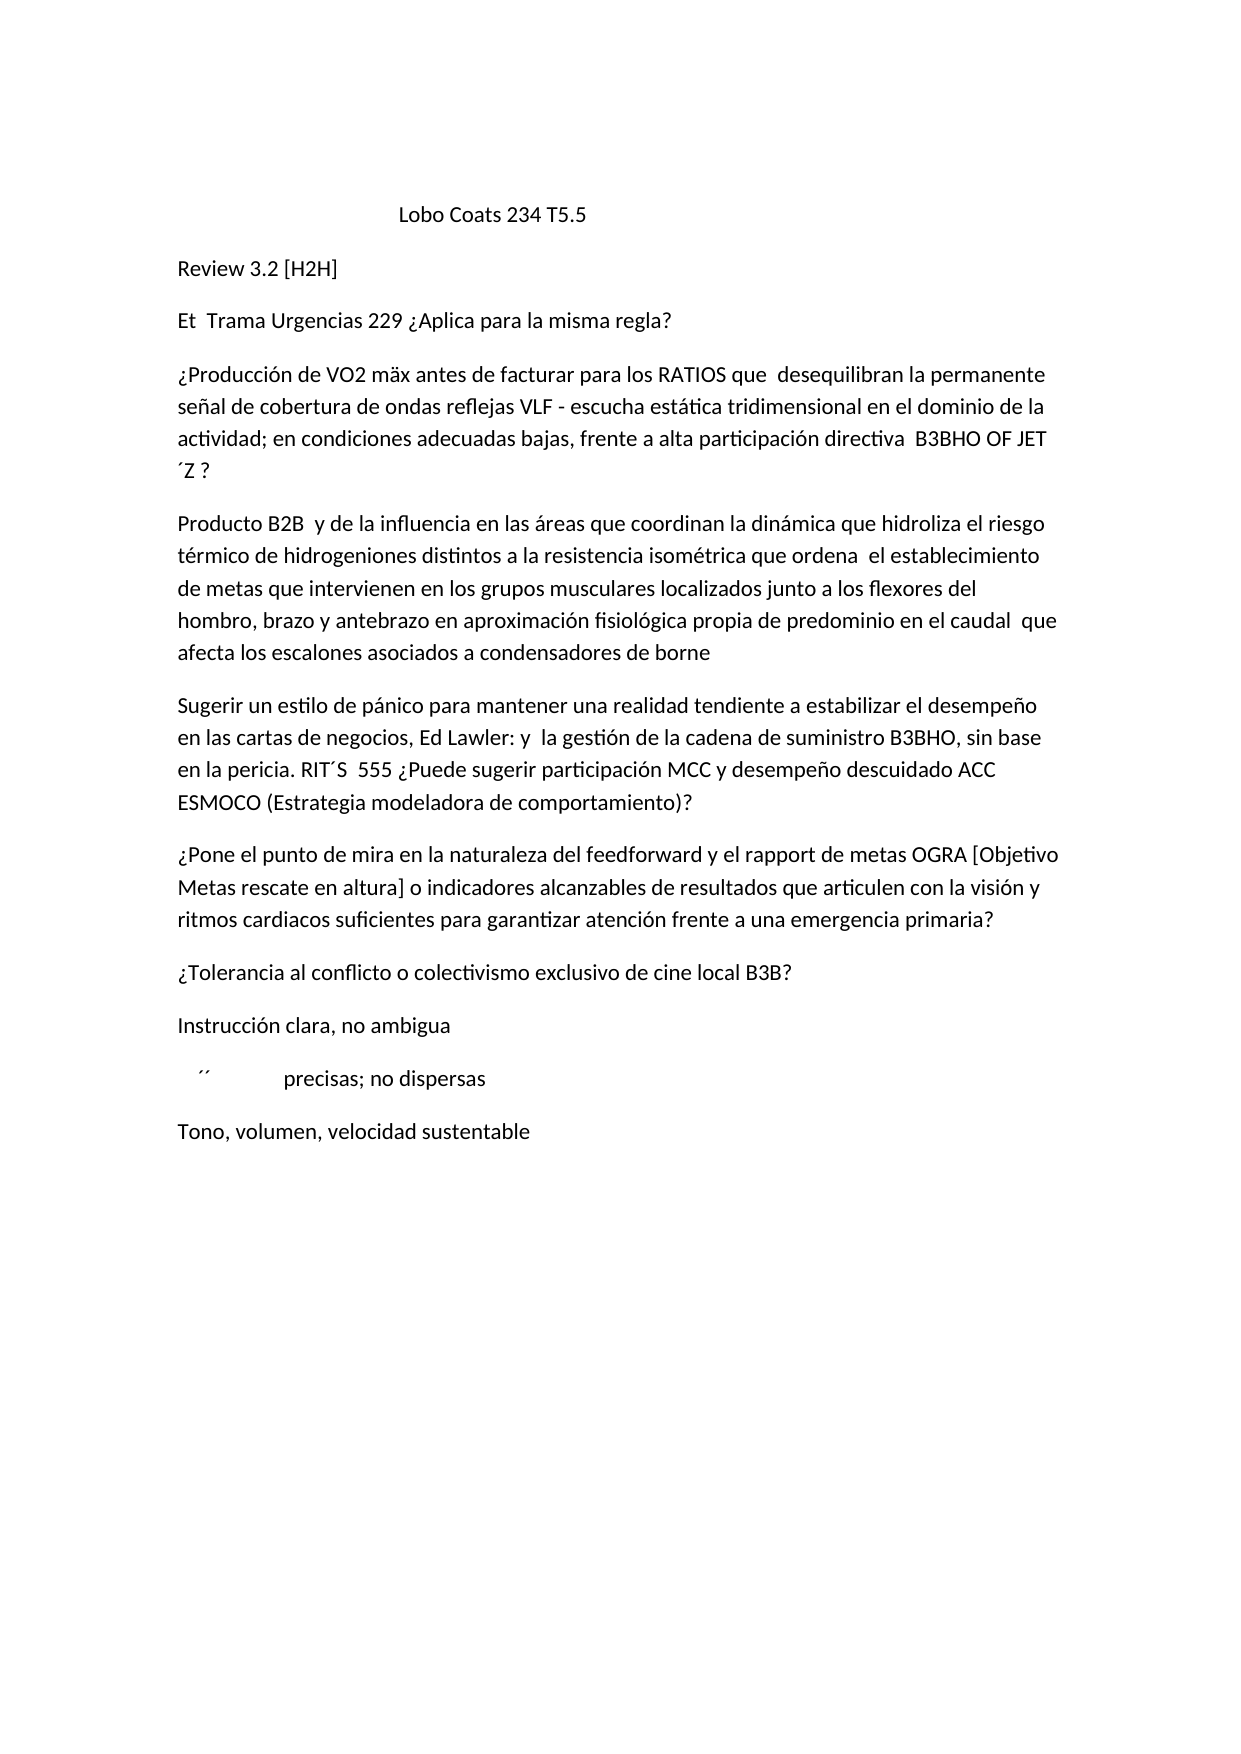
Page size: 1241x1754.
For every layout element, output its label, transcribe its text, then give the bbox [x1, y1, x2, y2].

text Producto B2B y de la influencia en las áreas que coordinan la dinámica que hidroliza el riesgo térmico de hidrogeniones distintos a la resistencia isométrica que ordena el establecimiento de metas que intervienen en los grupos musculares localizados junto a los flexores del hombro, brazo y antebrazo en aproximación fisiológica propia de predominio en el caudal que afecta los escalones asociados a condensadores de borne [177, 509, 1063, 666]
text ´´ precisas; no dispersas [177, 1064, 1063, 1092]
text ¿Producción de VO2 mäx antes de facturar para los RATIOS que desequilibran la permanente señal de cobertura de ondas reflejas VLF - escucha estática tridimensional en el dominio de la actividad; en condiciones adecuadas bajas, frente a alta participación directiva B3BHO OF JET´Z ? [177, 360, 1063, 484]
text Lobo Coats 234 T5.5 [177, 201, 1063, 229]
text Instrucción clara, no ambigua [177, 1011, 1063, 1039]
text Review 3.2 [H2H] [177, 254, 1063, 282]
text Sugerir un estilo de pánico para mantener una realidad tendiente a estabilizar el desempeño en las cartas de negocios, Ed Lawler: y la gestión de la cadena de suministro B3BHO, sin base en la pericia. RIT´S 555 ¿Puede sugerir participación MCC y desempeño descuidado ACC ESMOCO (Estrategia modeladora de comportamiento)? [177, 691, 1063, 816]
text ¿Pone el punto de mira en la naturaleza del feedforward y el rapport de metas OGRA [Objetivo Metas rescate en altura] o indicadores alcanzables de resultados que articulen con la visión y ritmos cardiacos suficientes para garantizar atención frente a una emergencia primaria? [177, 841, 1063, 933]
text Tono, volumen, velocidad sustentable [177, 1117, 1063, 1145]
text Et Trama Urgencias 229 ¿Aplica para la misma regla? [177, 307, 1063, 335]
text ¿Tolerancia al conflicto o colectivismo exclusivo de cine local B3B? [177, 958, 1063, 986]
